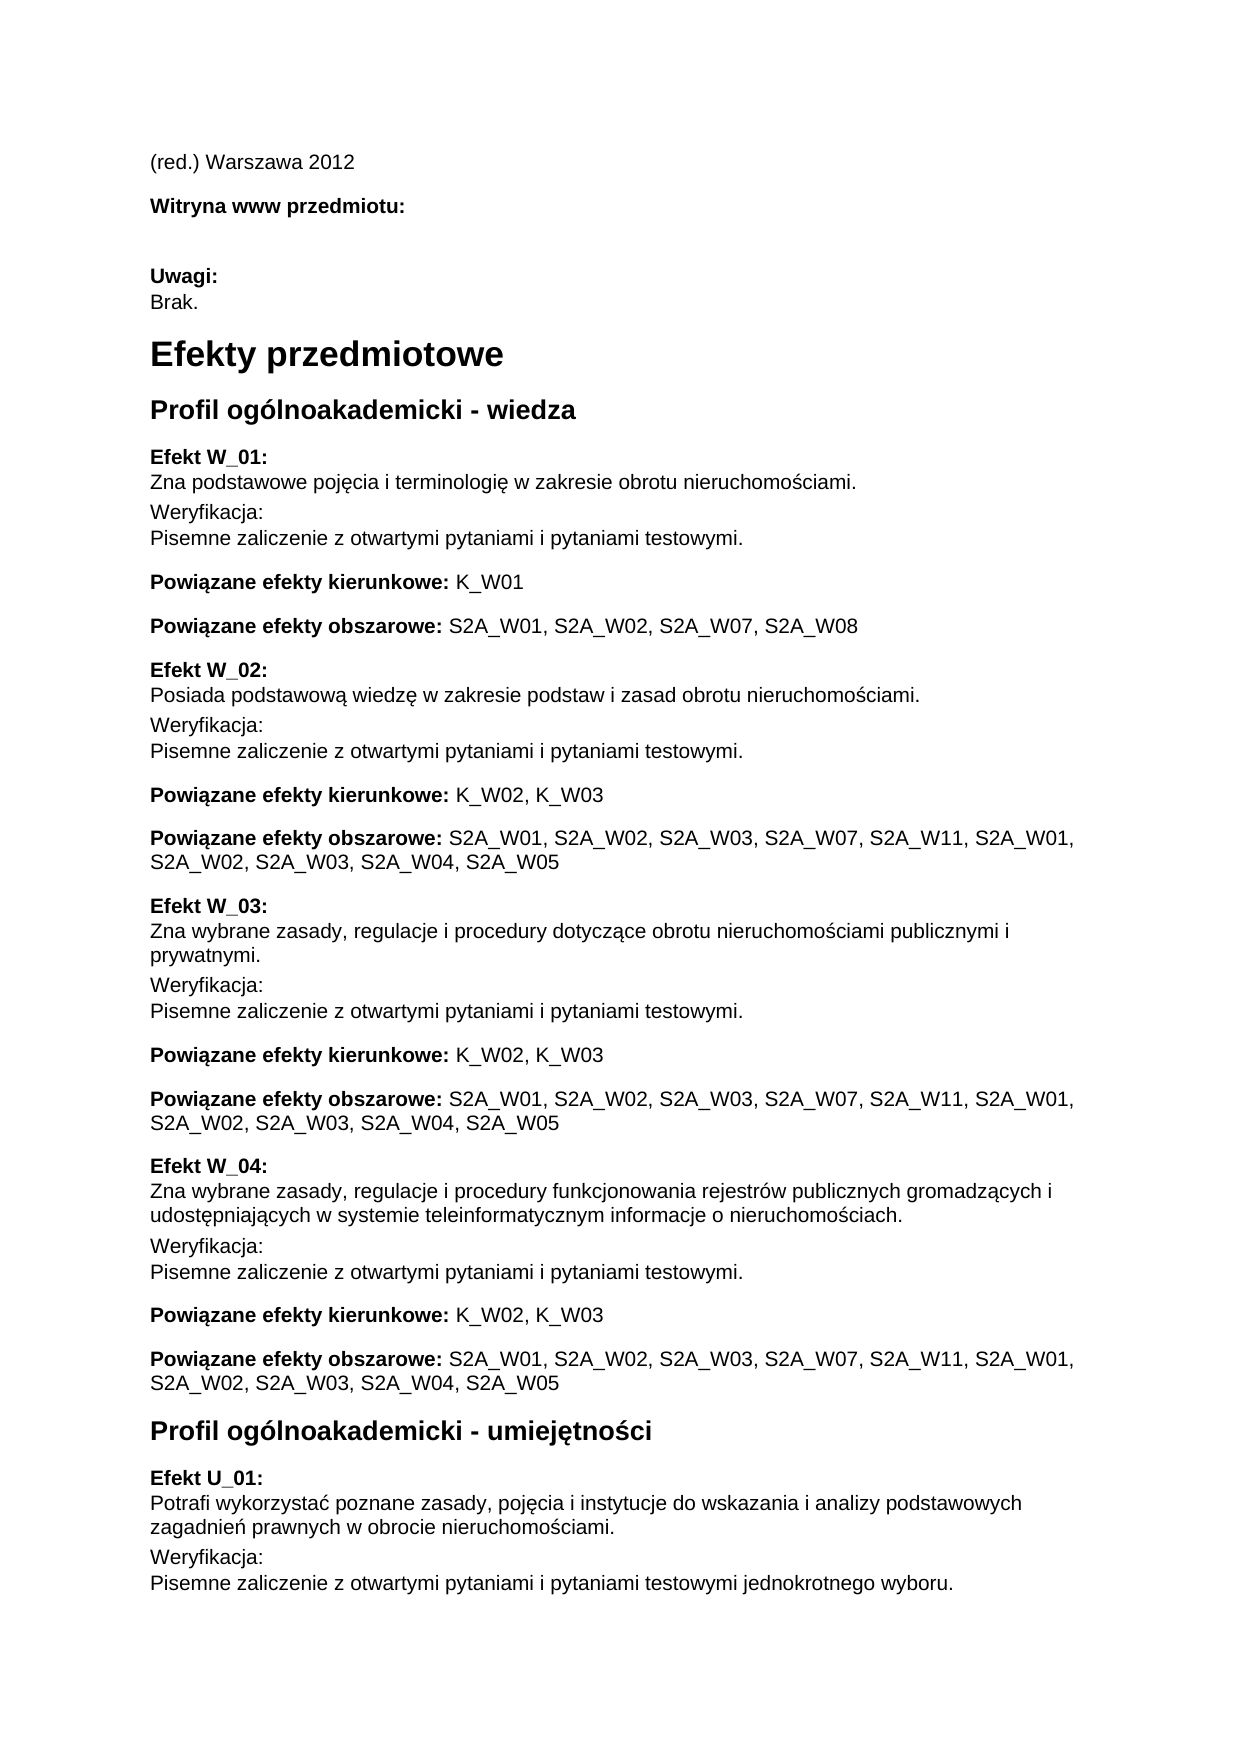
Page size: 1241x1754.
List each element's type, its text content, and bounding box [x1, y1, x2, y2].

subtitle Profil ogólnoakademicki - umiejętności [150, 1415, 1090, 1446]
text Weryfikacja: [150, 713, 1090, 737]
text Powiązane efekty obszarowe: S2A_W01, S2A_W02, S2A_W03, S2A_W07, S2A_W11, S2A_W01, S2A_W02, S2A_W03, S2A_W04, S2A_W05 [150, 826, 1090, 874]
text Efekt W_04: [150, 1154, 1090, 1178]
text Efekt W_02: [150, 657, 1090, 681]
text Pisemne zaliczenie z otwartymi pytaniami i pytaniami testowymi jednokrotnego wyboru. [150, 1571, 1090, 1595]
text Efekt W_03: [150, 894, 1090, 918]
text Pisemne zaliczenie z otwartymi pytaniami i pytaniami testowymi. [150, 999, 1090, 1023]
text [150, 150, 1090, 174]
text Potrafi wykorzystać poznane zasady, pojęcia i instytucje do wskazania i analizy podstawowych zagadnień prawnych w obrocie nieruchomościami. [150, 1491, 1090, 1539]
text Posiada podstawową wiedzę w zakresie podstaw i zasad obrotu nieruchomościami. [150, 682, 1090, 706]
text Zna wybrane zasady, regulacje i procedury funkcjonowania rejestrów publicznych gromadzących i udostępniających w systemie teleinformatycznym informacje o nieruchomościach. [150, 1179, 1090, 1227]
text Weryfikacja: [150, 973, 1090, 997]
text Powiązane efekty kierunkowe: K_W02, K_W03 [150, 1043, 1090, 1067]
text Pisemne zaliczenie z otwartymi pytaniami i pytaniami testowymi. [150, 526, 1090, 550]
text Zna podstawowe pojęcia i terminologię w zakresie obrotu nieruchomościami. [150, 470, 1090, 494]
text Uwagi: [150, 263, 1090, 287]
text Powiązane efekty kierunkowe: K_W01 [150, 570, 1090, 594]
text Pisemne zaliczenie z otwartymi pytaniami i pytaniami testowymi. [150, 739, 1090, 763]
text Powiązane efekty obszarowe: S2A_W01, S2A_W02, S2A_W03, S2A_W07, S2A_W11, S2A_W01, S2A_W02, S2A_W03, S2A_W04, S2A_W05 [150, 1347, 1090, 1395]
text Powiązane efekty obszarowe: S2A_W01, S2A_W02, S2A_W07, S2A_W08 [150, 614, 1090, 638]
text Brak. [150, 289, 1090, 313]
text Weryfikacja: [150, 1233, 1090, 1257]
text Weryfikacja: [150, 1545, 1090, 1569]
subtitle Efekty przedmiotowe [150, 333, 1090, 374]
text Pisemne zaliczenie z otwartymi pytaniami i pytaniami testowymi. [150, 1259, 1090, 1283]
text Powiązane efekty obszarowe: S2A_W01, S2A_W02, S2A_W03, S2A_W07, S2A_W11, S2A_W01, S2A_W02, S2A_W03, S2A_W04, S2A_W05 [150, 1087, 1090, 1134]
text Weryfikacja: [150, 500, 1090, 524]
subtitle Profil ogólnoakademicki - wiedza [150, 394, 1090, 425]
text Efekt U_01: [150, 1466, 1090, 1490]
text Zna wybrane zasady, regulacje i procedury dotyczące obrotu nieruchomościami publicznymi i prywatnymi. [150, 919, 1090, 967]
text Powiązane efekty kierunkowe: K_W02, K_W03 [150, 782, 1090, 806]
text Efekt W_01: [150, 445, 1090, 469]
text Powiązane efekty kierunkowe: K_W02, K_W03 [150, 1303, 1090, 1327]
text Witryna www przedmiotu: [150, 194, 1090, 218]
